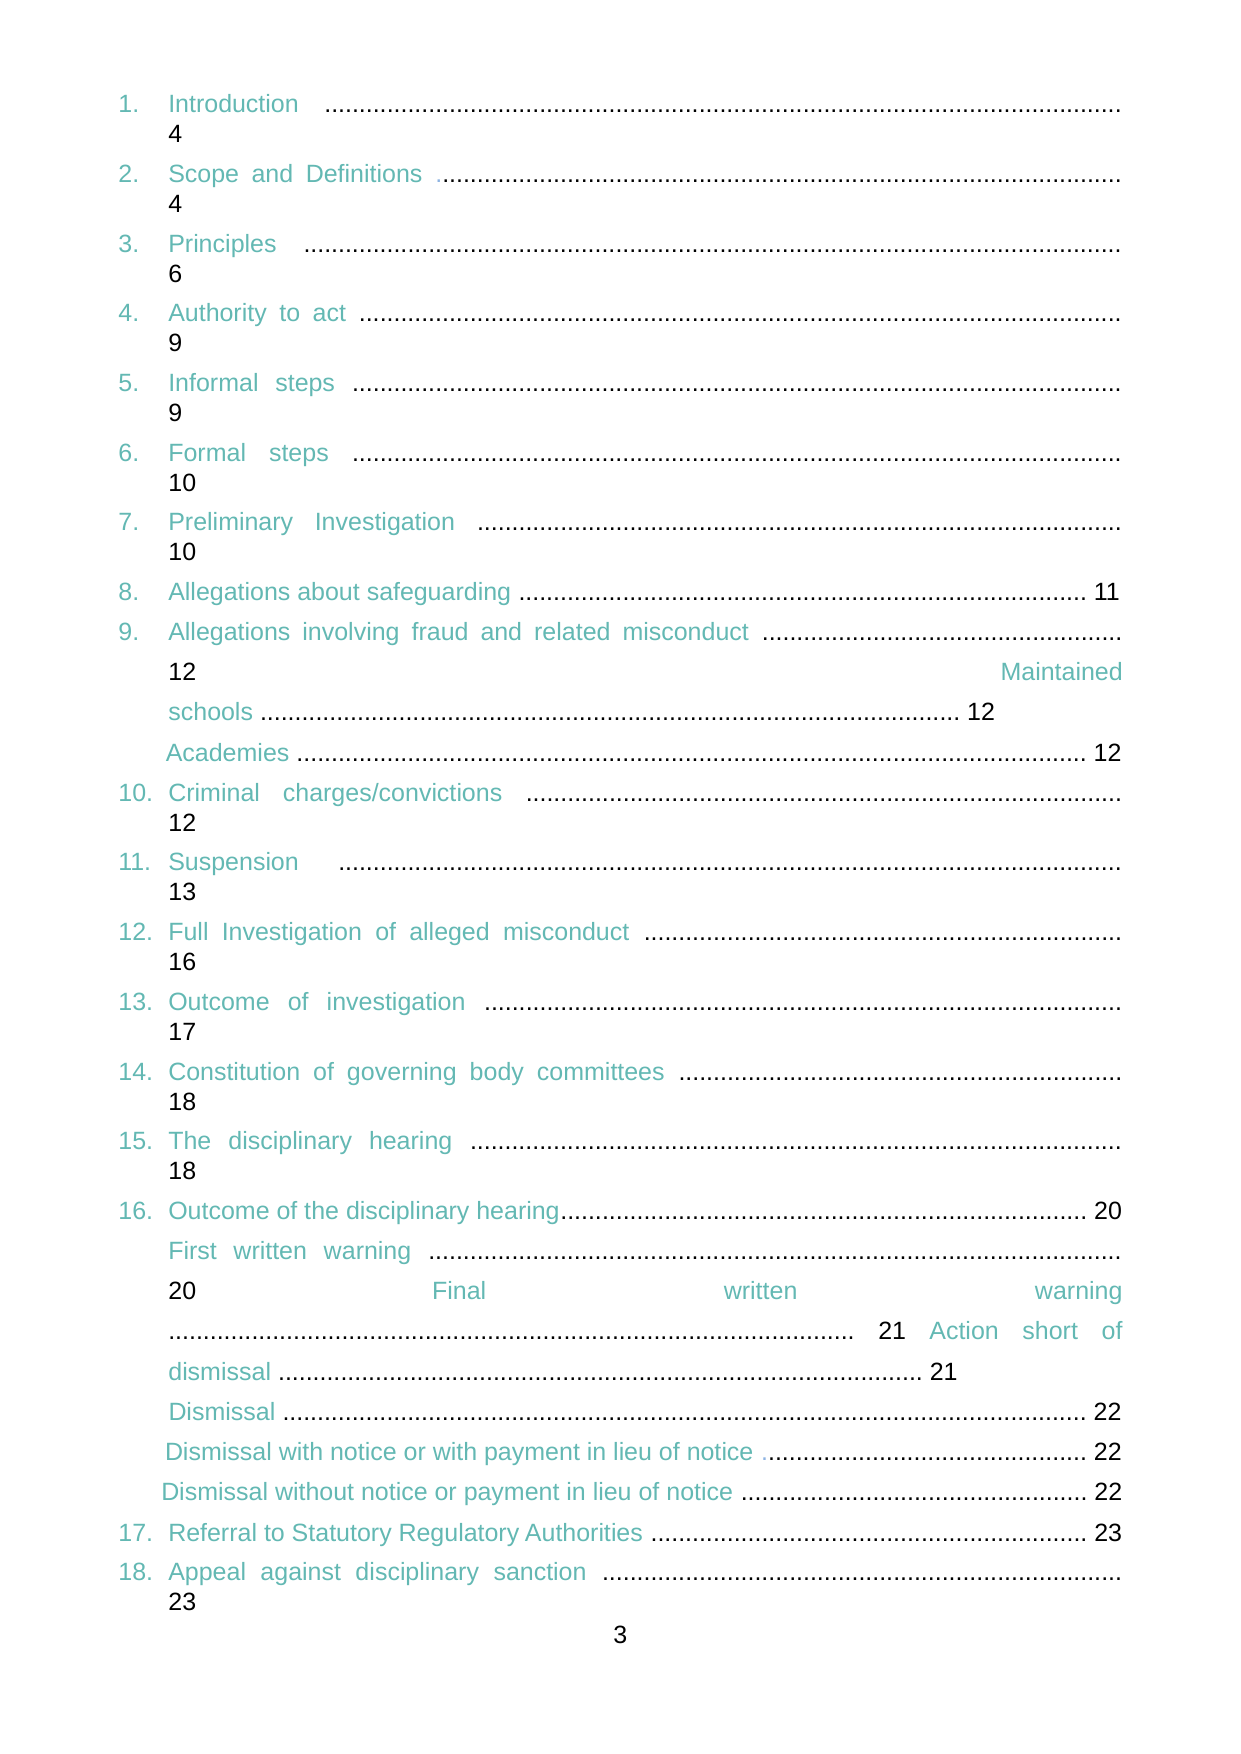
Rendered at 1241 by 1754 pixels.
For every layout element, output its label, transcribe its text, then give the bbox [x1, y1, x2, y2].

list Formal steps ............................................................................................................... 10 [118, 438, 1123, 496]
list Full Investigation of alleged misconduct ..................................................................... 16 [118, 917, 1123, 976]
list Allegations about safeguarding .................................................................................. 11 [118, 577, 1123, 606]
text Dismissal .................................................................................................................... 22 [118, 1397, 1122, 1426]
list Appeal against disciplinary sanction ........................................................................... 23 [118, 1557, 1123, 1616]
list Informal steps ............................................................................................................... 9 [118, 368, 1123, 427]
list Preliminary Investigation ............................................................................................. 10 [118, 507, 1123, 566]
list Outcome of investigation ............................................................................................ 17 [118, 987, 1123, 1046]
list Constitution of governing body committees ................................................................ 18 [118, 1057, 1123, 1115]
list Outcome of the disciplinary hearing............................................................................ 20 First written warning .................................................................................................... 20 Final written warning ................................................................................................... 21 Action short of dismissal ............................................................................................. 21 [118, 1196, 1123, 1386]
list Allegations involving fraud and related misconduct .................................................... 12 Maintained schools ..................................................................................................... 12 [118, 617, 1123, 726]
list Suspension ................................................................................................................. 13 [118, 847, 1123, 906]
text Academies .................................................................................................................. 12 [118, 738, 1122, 766]
list Scope and Definitions ................................................................................................... 4 [118, 159, 1123, 217]
list The disciplinary hearing .............................................................................................. 18 [118, 1126, 1123, 1185]
list Criminal charges/convictions ...................................................................................... 12 [118, 778, 1123, 836]
list Referral to Statutory Regulatory Authorities ............................................................... 23 [118, 1517, 1123, 1546]
list Principles ...................................................................................................................... 6 [118, 229, 1123, 287]
text Dismissal without notice or payment in lieu of notice .................................................. 22 [118, 1477, 1122, 1506]
text Dismissal with notice or with payment in lieu of notice ............................................... 22 [118, 1437, 1122, 1466]
list Introduction ................................................................................................................... 4 [118, 89, 1123, 148]
list Authority to act .............................................................................................................. 9 [118, 298, 1123, 357]
